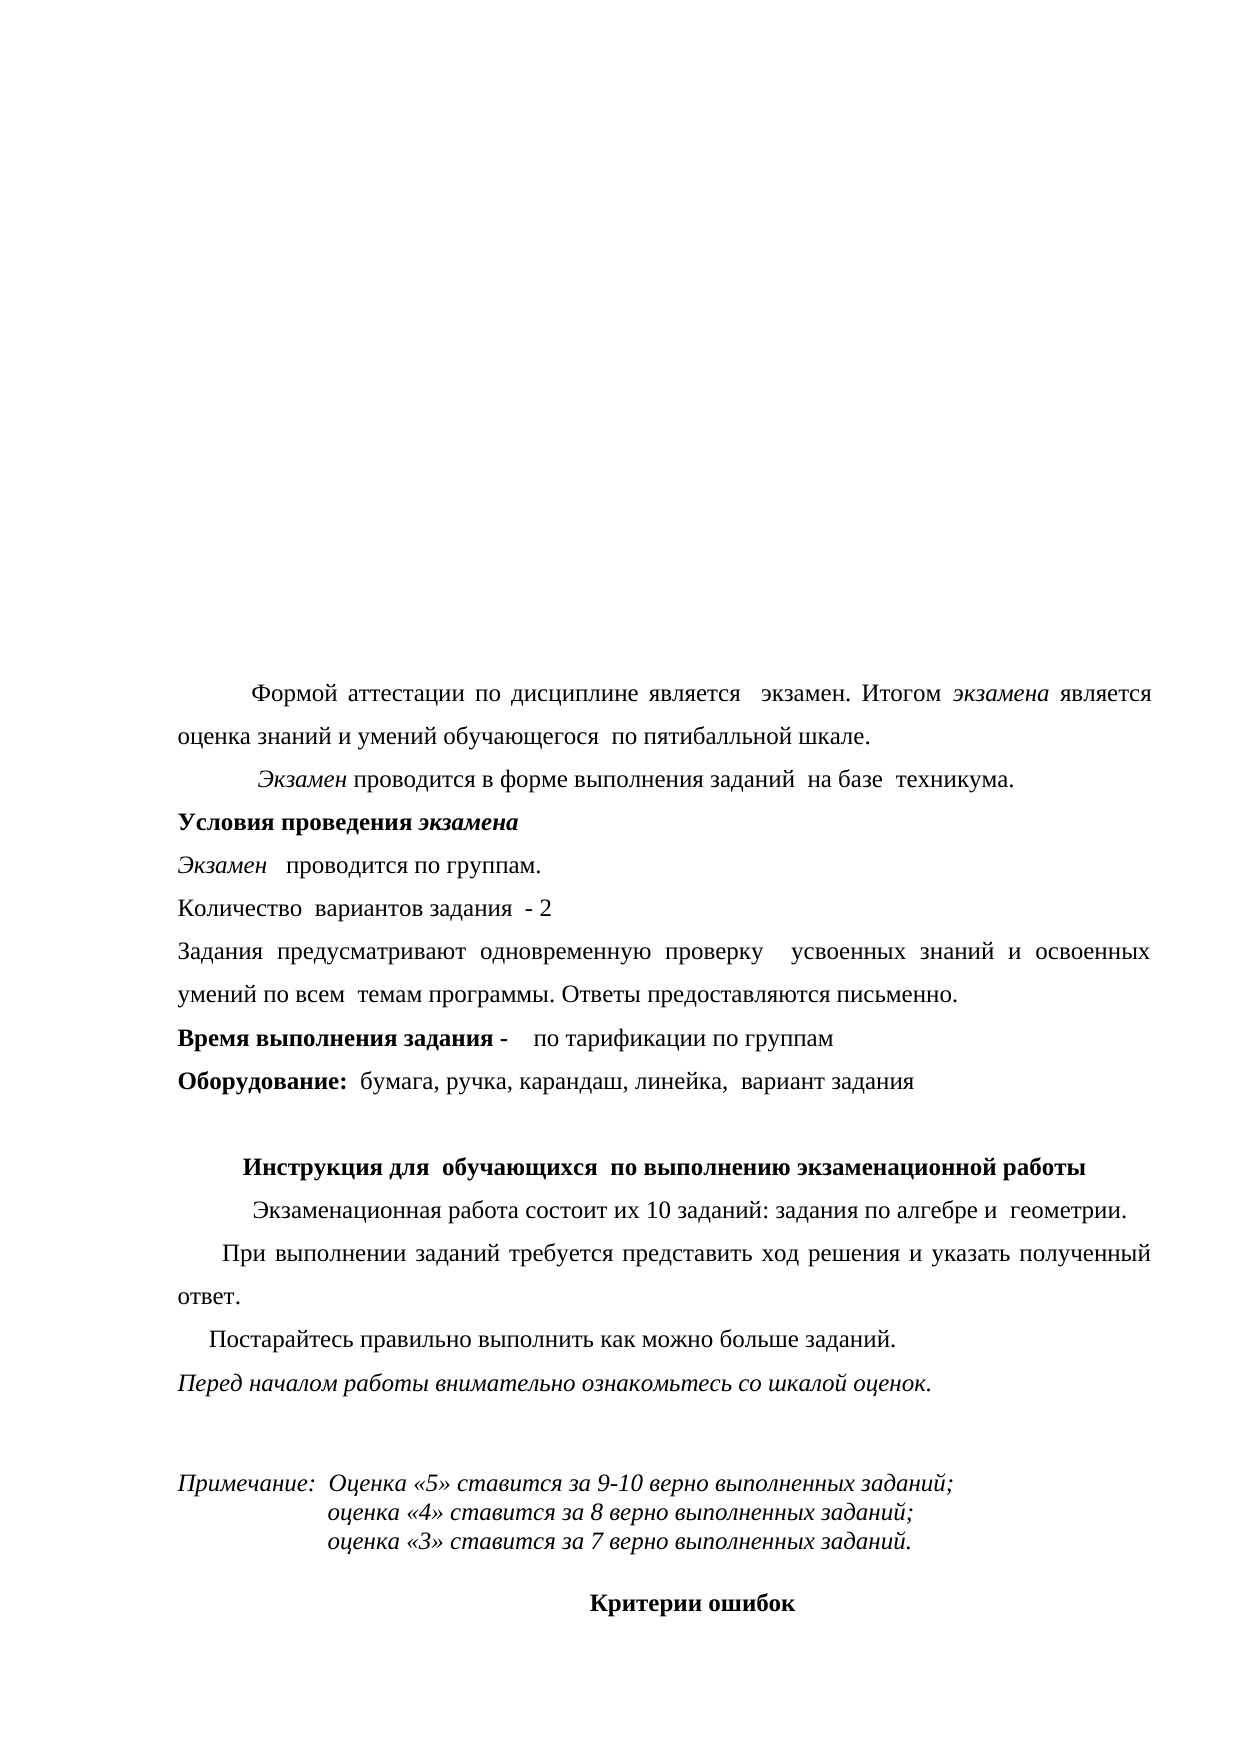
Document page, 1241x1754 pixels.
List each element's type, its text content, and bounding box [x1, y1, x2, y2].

text Постарайтесь правильно выполнить как можно больше заданий. [177, 1324, 1152, 1353]
text Оборудование: бумага, ручка, карандаш, линейка, вариант задания [177, 1066, 1152, 1094]
text Инструкция для обучающихся по выполнению экзаменационной работы [177, 1152, 1152, 1181]
text Критерии ошибок [177, 1588, 1152, 1616]
text Время выполнения задания - по тарификации по группам [177, 1023, 1152, 1051]
text Экзамен проводится в форме выполнения заданий на базе техникума. [177, 764, 1152, 793]
text Перед началом работы внимательно ознакомьтесь со шкалой оценок. [177, 1368, 1152, 1396]
text Экзаменационная работа состоит их 10 заданий: задания по алгебре и геометрии. [177, 1195, 1152, 1224]
text оценка «3» ставится за 7 верно выполненных заданий. [177, 1526, 1152, 1554]
text Экзамен проводится по группам. [177, 850, 1152, 879]
text Количество вариантов задания - 2 [177, 893, 1152, 922]
text Условия проведения экзамена [177, 807, 1152, 836]
text При выполнении заданий требуется представить ход решения и указать полученный ответ. [177, 1238, 1152, 1310]
text оценка «4» ставится за 8 верно выполненных заданий; [177, 1497, 1152, 1526]
text Формой аттестации по дисциплине является экзамен. Итогом экзамена является оценка знаний и умений обучающегося по пятибалльной шкале. [177, 678, 1152, 749]
text Примечание: Оценка «5» ставится за 9-10 верно выполненных заданий; [177, 1468, 1152, 1497]
text Задания предусматривают одновременную проверку усвоенных знаний и освоенных умений по всем темам программы. Ответы предоставляются письменно. [177, 936, 1152, 1008]
